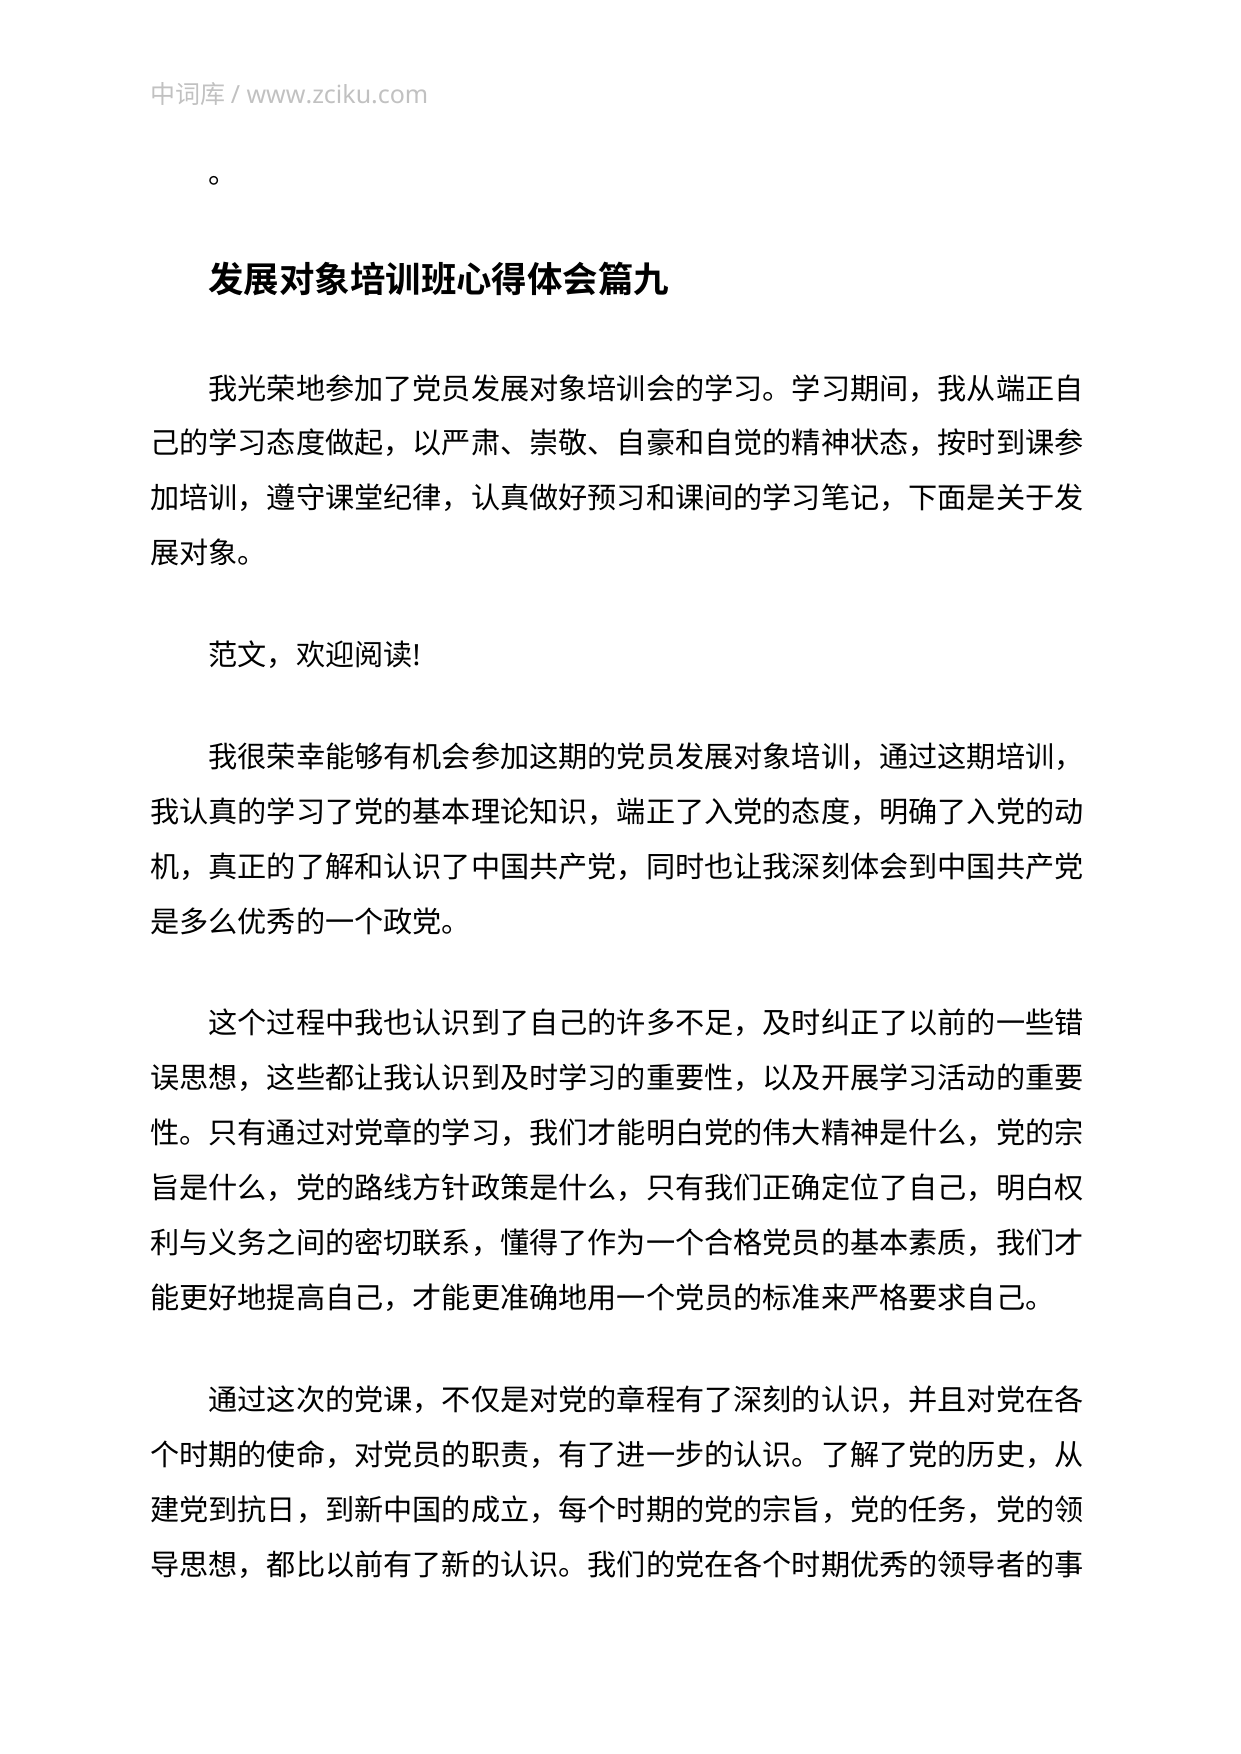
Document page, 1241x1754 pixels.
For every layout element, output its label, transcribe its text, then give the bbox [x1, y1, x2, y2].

text 我很荣幸能够有机会参加这期的党员发展对象培训，通过这期培训，我认真的学习了党的基本理论知识，端正了入党的态度，明确了入党的动机，真正的了解和认识了中国共产党，同时也让我深刻体会到中国共产党是多么优秀的一个政党。 [150, 734, 1090, 941]
text 范文，欢迎阅读! [150, 632, 1090, 674]
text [150, 1376, 1090, 1583]
text 。 [150, 150, 1090, 192]
text 我光荣地参加了党员发展对象培训会的学习。学习期间，我从端正自己的学习态度做起，以严肃、崇敬、自豪和自觉的精神状态，按时到课参加培训，遵守课堂纪律，认真做好预习和课间的学习笔记，下面是关于发展对象。 [150, 365, 1090, 572]
text 发展对象培训班心得体会篇九 [150, 252, 1090, 303]
text 这个过程中我也认识到了自己的许多不足，及时纠正了以前的一些错误思想，这些都让我认识到及时学习的重要性，以及开展学习活动的重要性。只有通过对党章的学习，我们才能明白党的伟大精神是什么，党的宗旨是什么，党的路线方针政策是什么，只有我们正确定位了自己，明白权利与义务之间的密切联系，懂得了作为一个合格党员的基本素质，我们才能更好地提高自己，才能更准确地用一个党员的标准来严格要求自己。 [150, 1000, 1090, 1317]
